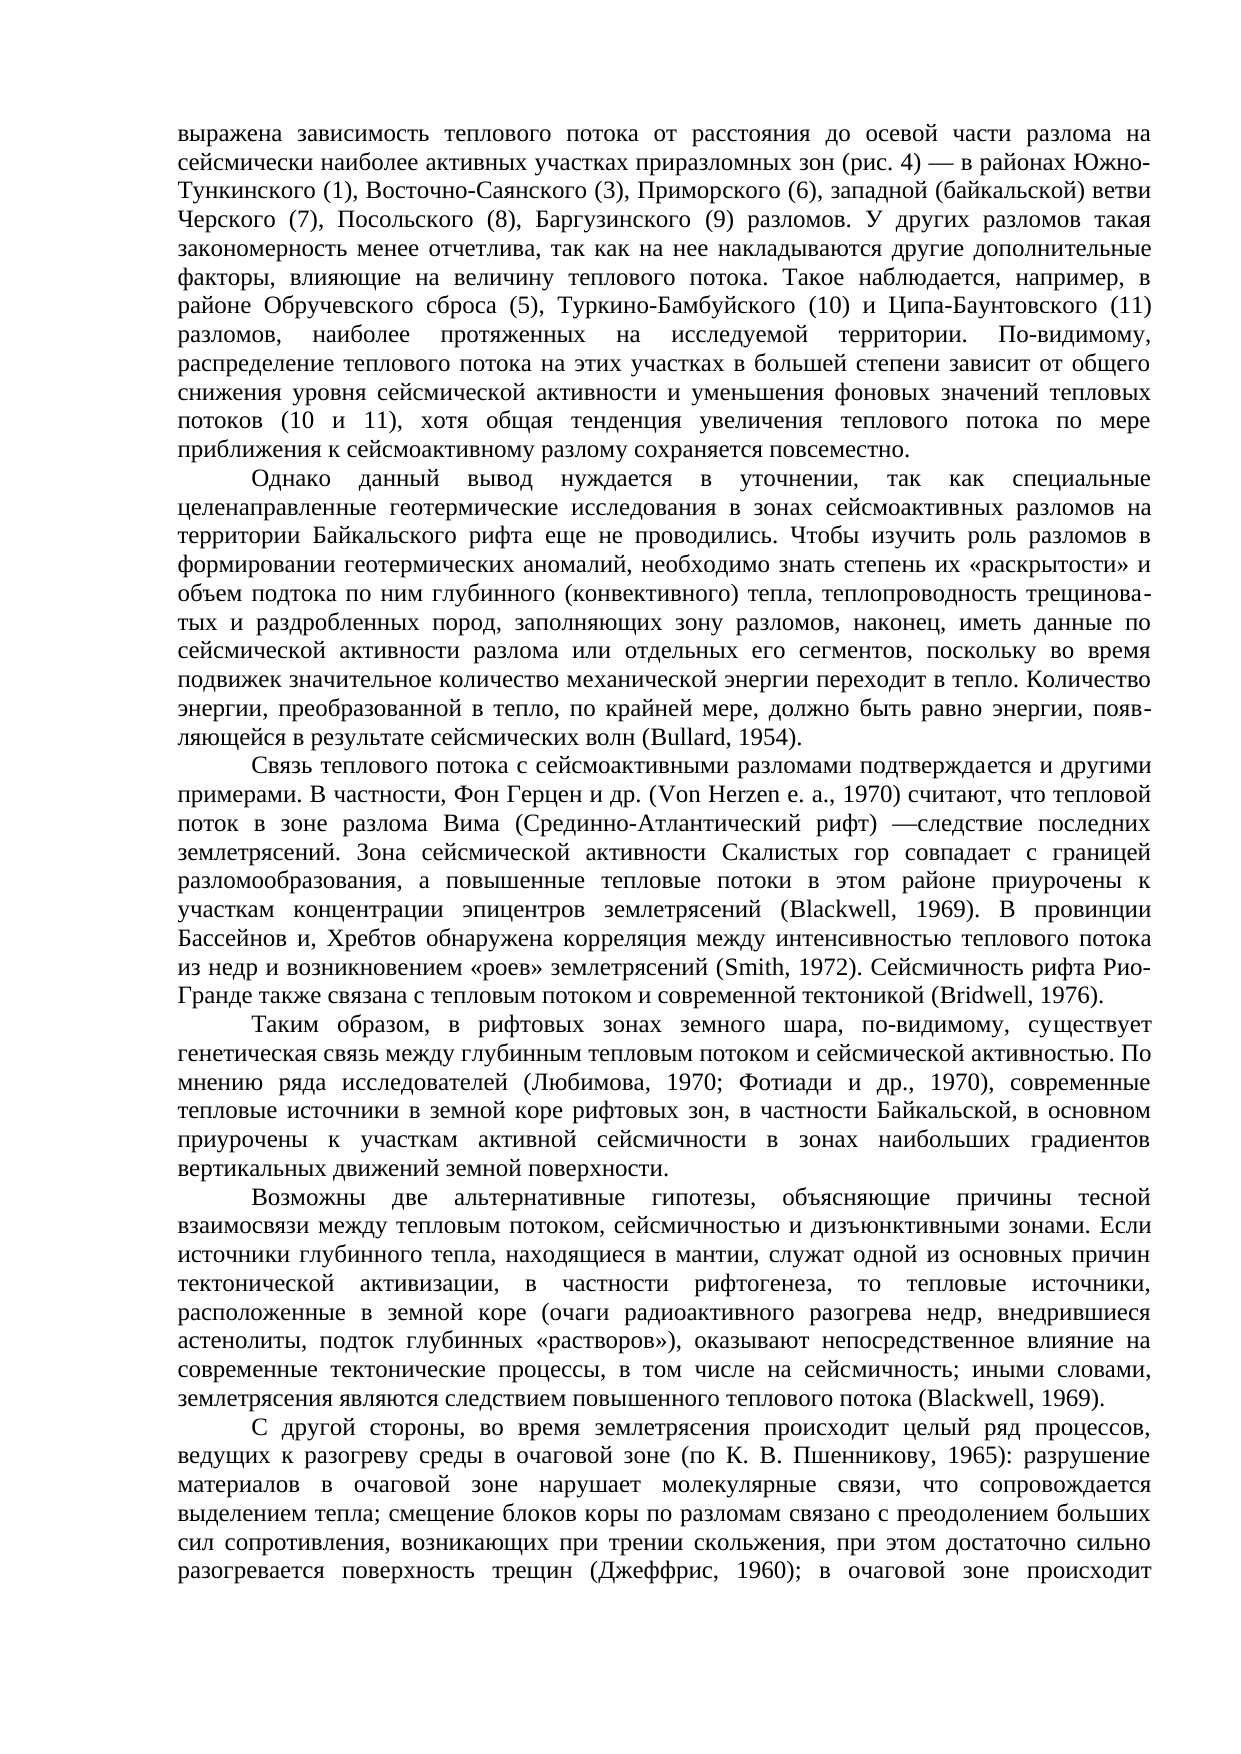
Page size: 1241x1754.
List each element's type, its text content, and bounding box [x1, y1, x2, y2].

text Однако данный вывод нуждается в уточнении, так как специальные целенаправленные геотермические исследования в зонах сейсмоактивных разломов на территории Байкальского рифта еще не проводились. Чтобы изучить роль разломов в формировании геотермических аномалий, необходимо знать степень их «раскрытости» и объем подтока по ним глубинного (конвективного) тепла, теплопроводность трещиноватых и раздробленных пород, заполняющих зону разломов, наконец, иметь данные по сейсмической активности разлома или отдельных его сегментов, поскольку во время подвижек значительное количество механической энергии переходит в тепло. Количество энергии, преобразованной в тепло, по крайней мере, должно быть равно энергии, появляющейся в результате сейсмических волн (Bullard, 1954). [177, 463, 1152, 751]
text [177, 118, 1152, 463]
text Таким образом, в рифтовых зонах земного шара, по-видимому, существует генетическая связь между глубинным тепловым потоком и сейсмической активностью. По мнению ряда исследователей (Любимова, 1970; Фотиади и др., 1970), современные тепловые источники в земной коре рифтовых зон, в частности Байкальской, в основном приурочены к участкам активной сейсмичности в зонах наибольших градиентов вертикальных движений земной поверхности. [177, 1009, 1152, 1182]
text Возможны две альтернативные гипотезы, объясняющие причины тесной взаимосвязи между тепловым потоком, сейсмичностью и дизъюнктивными зонами. Если источники глубинного тепла, находящиеся в мантии, служат одной из основных причин тектонической активизации, в частности рифтогенеза, то тепловые источники, расположенные в земной коре (очаги радиоактивного разогрева недр, внедрившиеся астенолиты, подток глубинных «растворов»), оказывают непосредственное влияние на современные тектонические процессы, в том числе на сейсмичность; иными словами, землетрясения являются следствием повышенного теплового потока (Blackwell, 1969). [177, 1182, 1152, 1412]
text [177, 1412, 1152, 1584]
text Связь теплового потока с сейсмоактивными разломами подтверждается и другими примерами. В частности, Фон Герцен и др. (Von Herzen е. а., 1970) считают, что тепловой поток в зоне разлома Вима (Срединно-Атлантический рифт) —следствие последних землетрясений. Зона сейсмической активности Скалистых гор совпадает с границей разломообразования, а повышенные тепловые потоки в этом районе приурочены к участкам концентрации эпицентров землетрясений (Blackwell, 1969). В провинции Бассейнов и, Хребтов обнаружена корреляция между интенсивностью теплового потока из недр и возникновением «роев» землетрясений (Smith, 1972). Сейсмичность рифта Рио- Гранде также связана с тепловым потоком и современной тектоникой (Bridwell, 1976). [177, 751, 1152, 1009]
